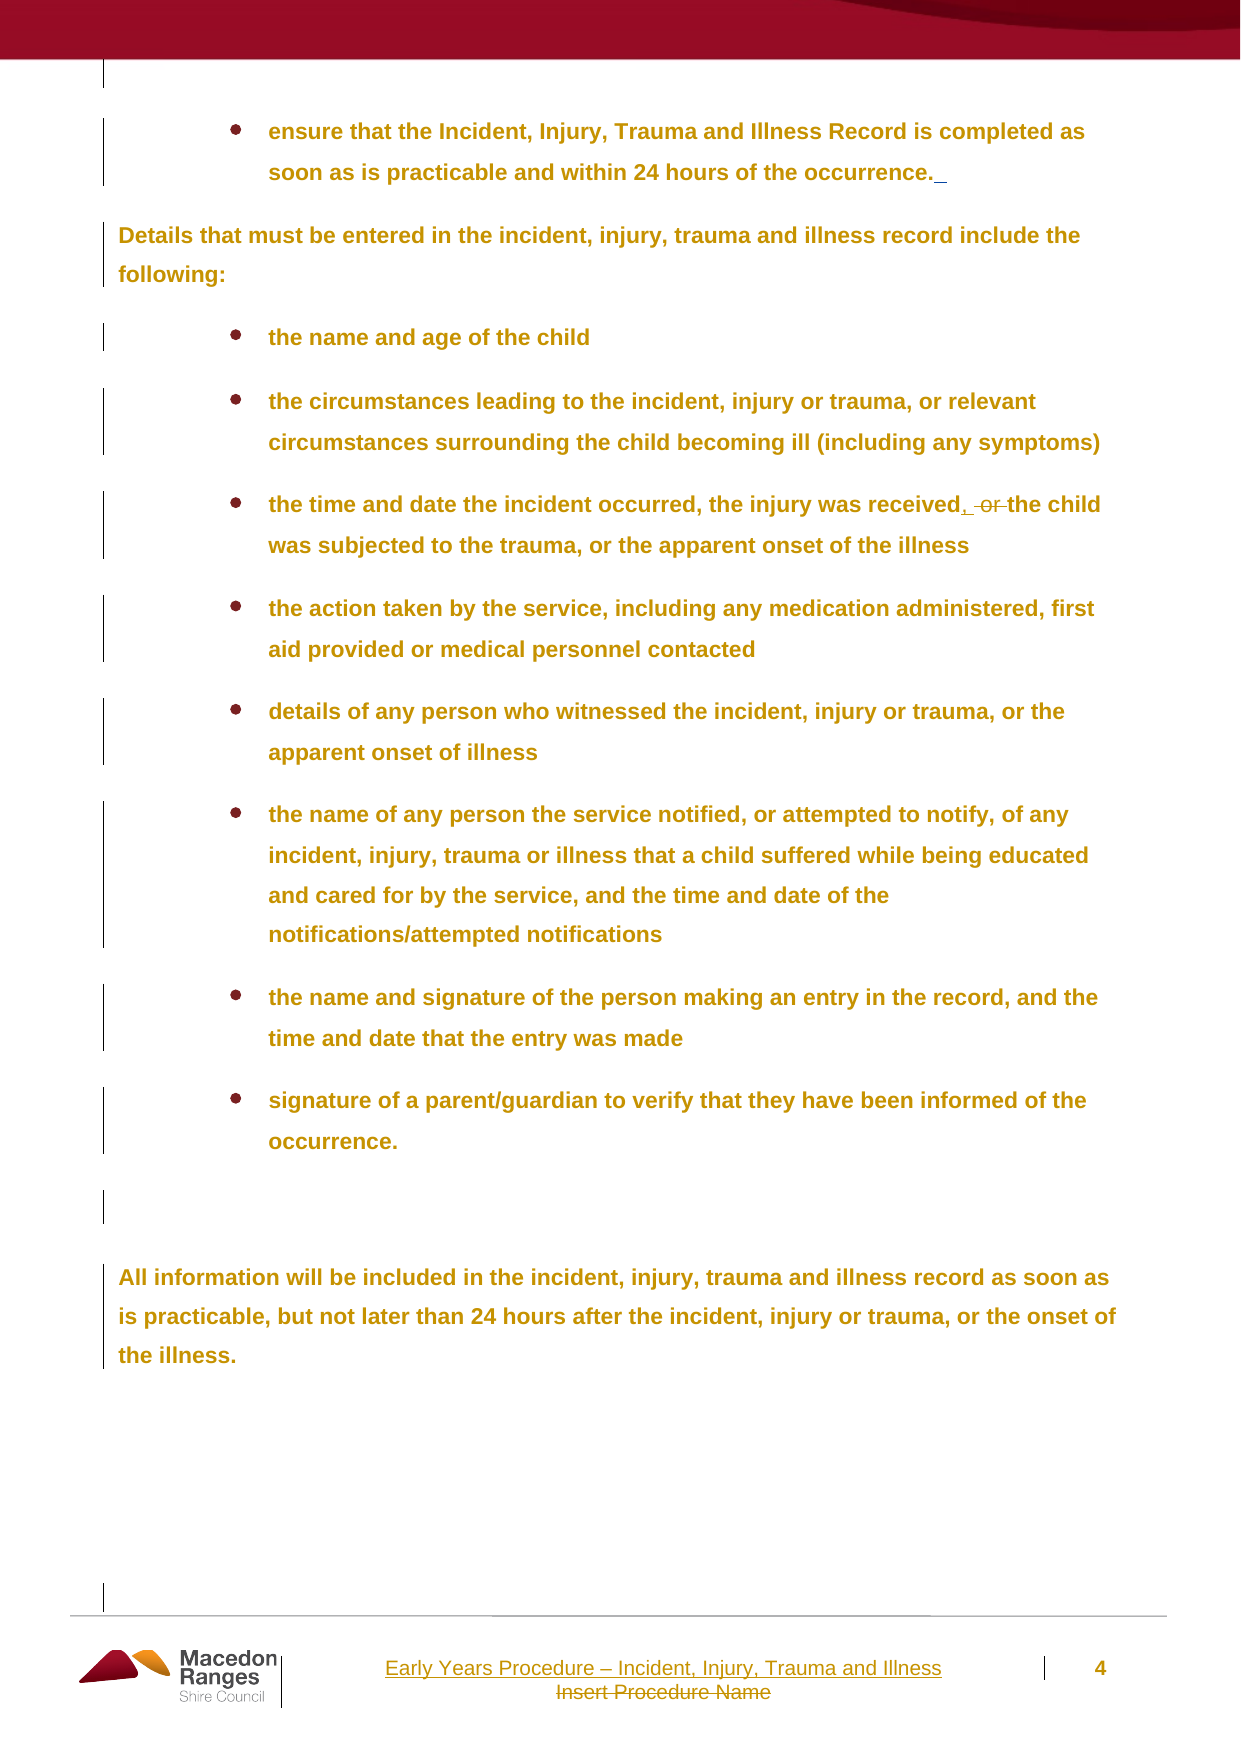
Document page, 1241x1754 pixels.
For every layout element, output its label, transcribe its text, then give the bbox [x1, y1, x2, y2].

text All information will be included in the incident, injury, trauma and illness record as soon as is practicable, but not later than 24 hours after the incident, injury or trauma, or the onset of the illness. [118, 1263, 1122, 1369]
list the time and date the incident occurred, the injury was receivedthe child was subjected to the trauma, or the apparent onset of the illness [231, 491, 1122, 559]
list the action taken by the service, including any medication administered, first aid provided or medical personnel contacted [231, 595, 1122, 662]
list details of any person who witnessed the incident, injury or trauma, or the apparent onset of illness [231, 698, 1122, 765]
text Details that must be entered in the incident, injury, trauma and illness record include the following: [118, 222, 1122, 287]
list the name and age of the child [231, 323, 1122, 351]
list signature of a parent/guardian to verify that they have been informed of the occurrence. [231, 1087, 1122, 1154]
list ensure that the Incident, Injury, Trauma and Illness Record is completed as soon as is practicable and within 24 hours of the occurrence. [231, 118, 1122, 186]
picture [0, 0, 1241, 1702]
list the name of any person the service notified, or attempted to notify, of any incident, injury, trauma or illness that a child suffered while being educated and cared for by the service, and the time and date of the notifications/attempted notifications [231, 801, 1122, 948]
list the circumstances leading to the incident, injury or trauma, or relevant circumstances surrounding the child becoming ill (including any symptoms) [231, 388, 1122, 455]
list the name and signature of the person making an entry in the record, and the time and date that the entry was made [231, 984, 1122, 1051]
